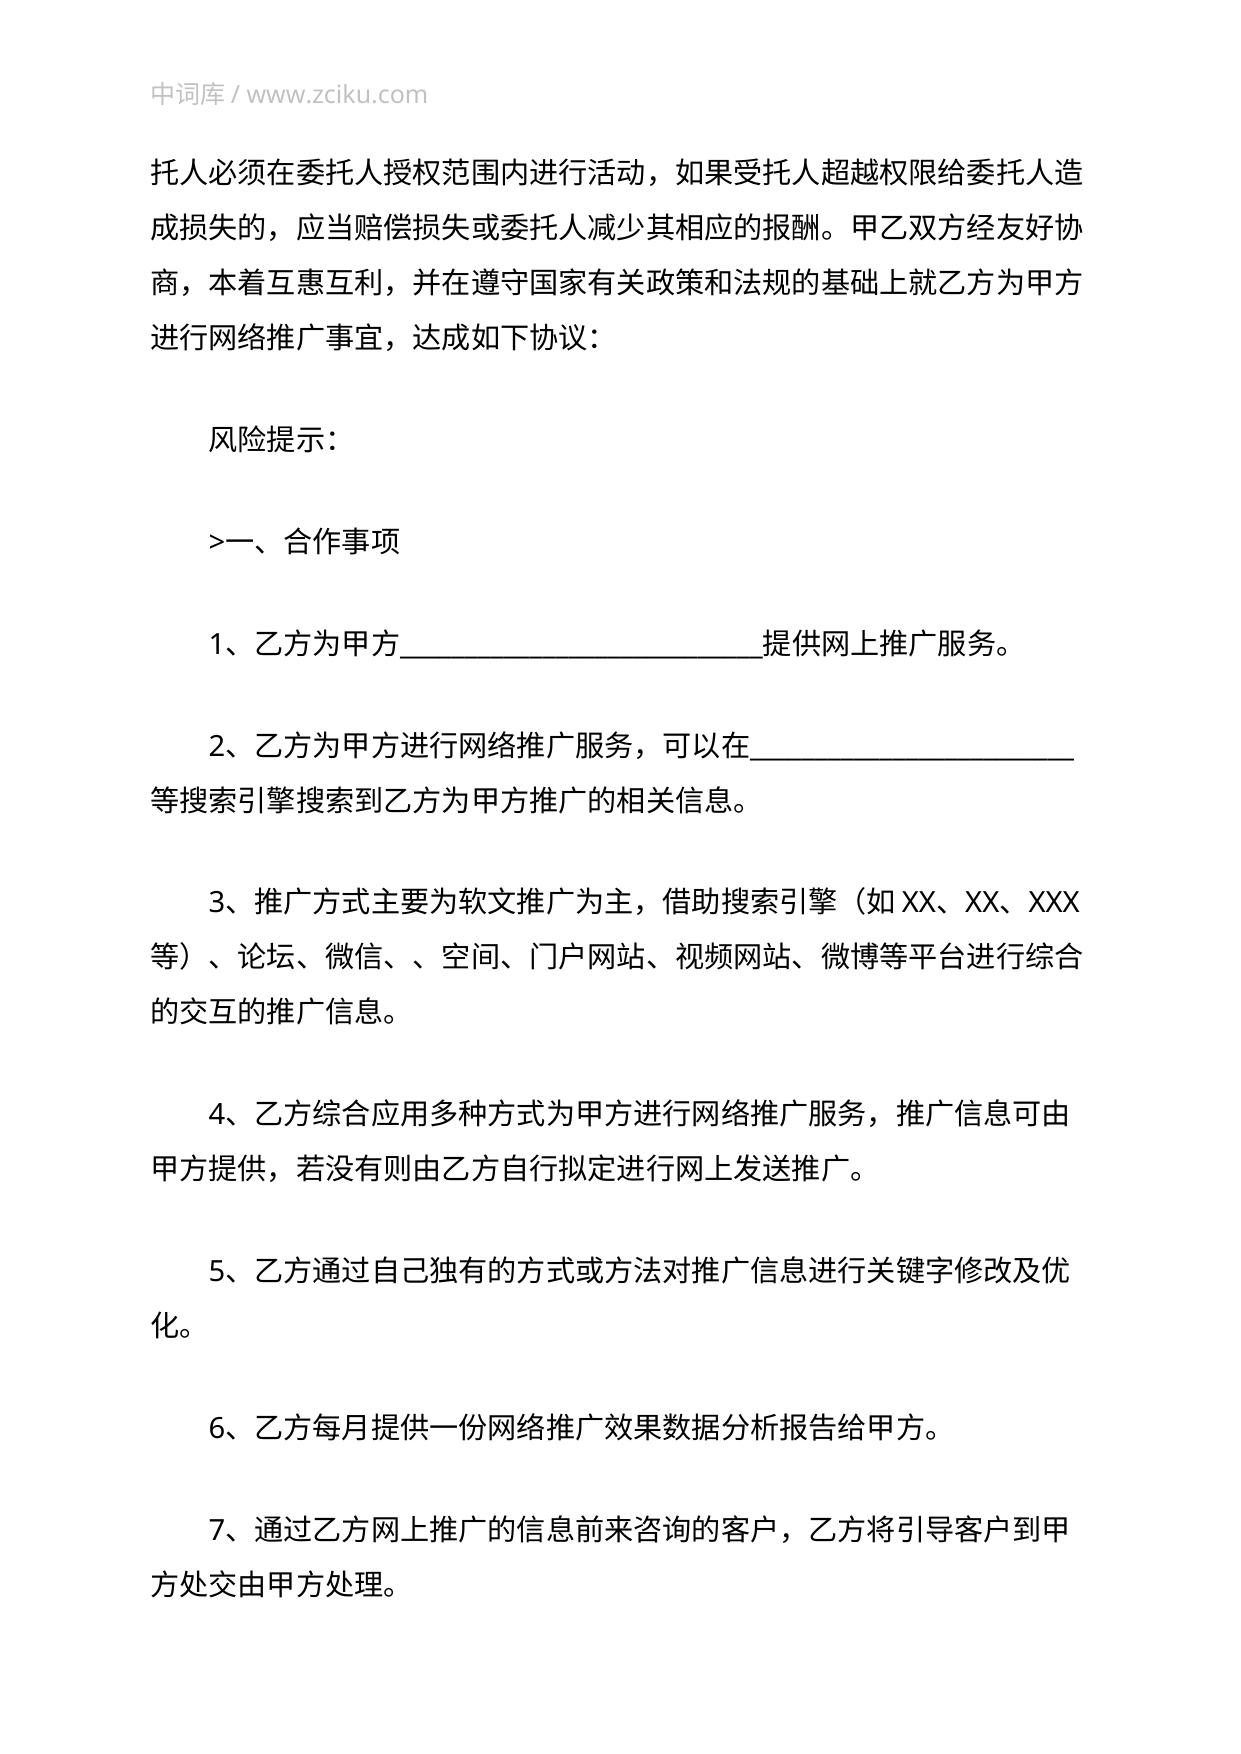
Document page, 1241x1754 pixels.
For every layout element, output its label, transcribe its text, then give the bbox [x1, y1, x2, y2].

text 6、乙方每月提供一份网络推广效果数据分析报告给甲方。 [150, 1404, 1090, 1447]
text 7、通过乙方网上推广的信息前来咨询的客户，乙方将引导客户到甲方处交由甲方处理。 [150, 1506, 1090, 1603]
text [150, 150, 1090, 357]
text 3、推广方式主要为软文推广为主，借助搜索引擎（如XX、XX、XXX等）、论坛、微信、、空间、门户网站、视频网站、微博等平台进行综合的交互的推广信息。 [150, 879, 1090, 1031]
text 4、乙方综合应用多种方式为甲方进行网络推广服务，推广信息可由甲方提供，若没有则由乙方自行拟定进行网上发送推广。 [150, 1091, 1090, 1188]
text 5、乙方通过自己独有的方式或方法对推广信息进行关键字修改及优化。 [150, 1247, 1090, 1345]
text 2、乙方为甲方进行网络推广服务，可以在_________________________等搜索引擎搜索到乙方为甲方推广的相关信息。 [150, 722, 1090, 819]
text 1、乙方为甲方____________________________提供网上推广服务。 [150, 620, 1090, 663]
text 风险提示： [150, 416, 1090, 459]
text >一、合作事项 [150, 518, 1090, 561]
